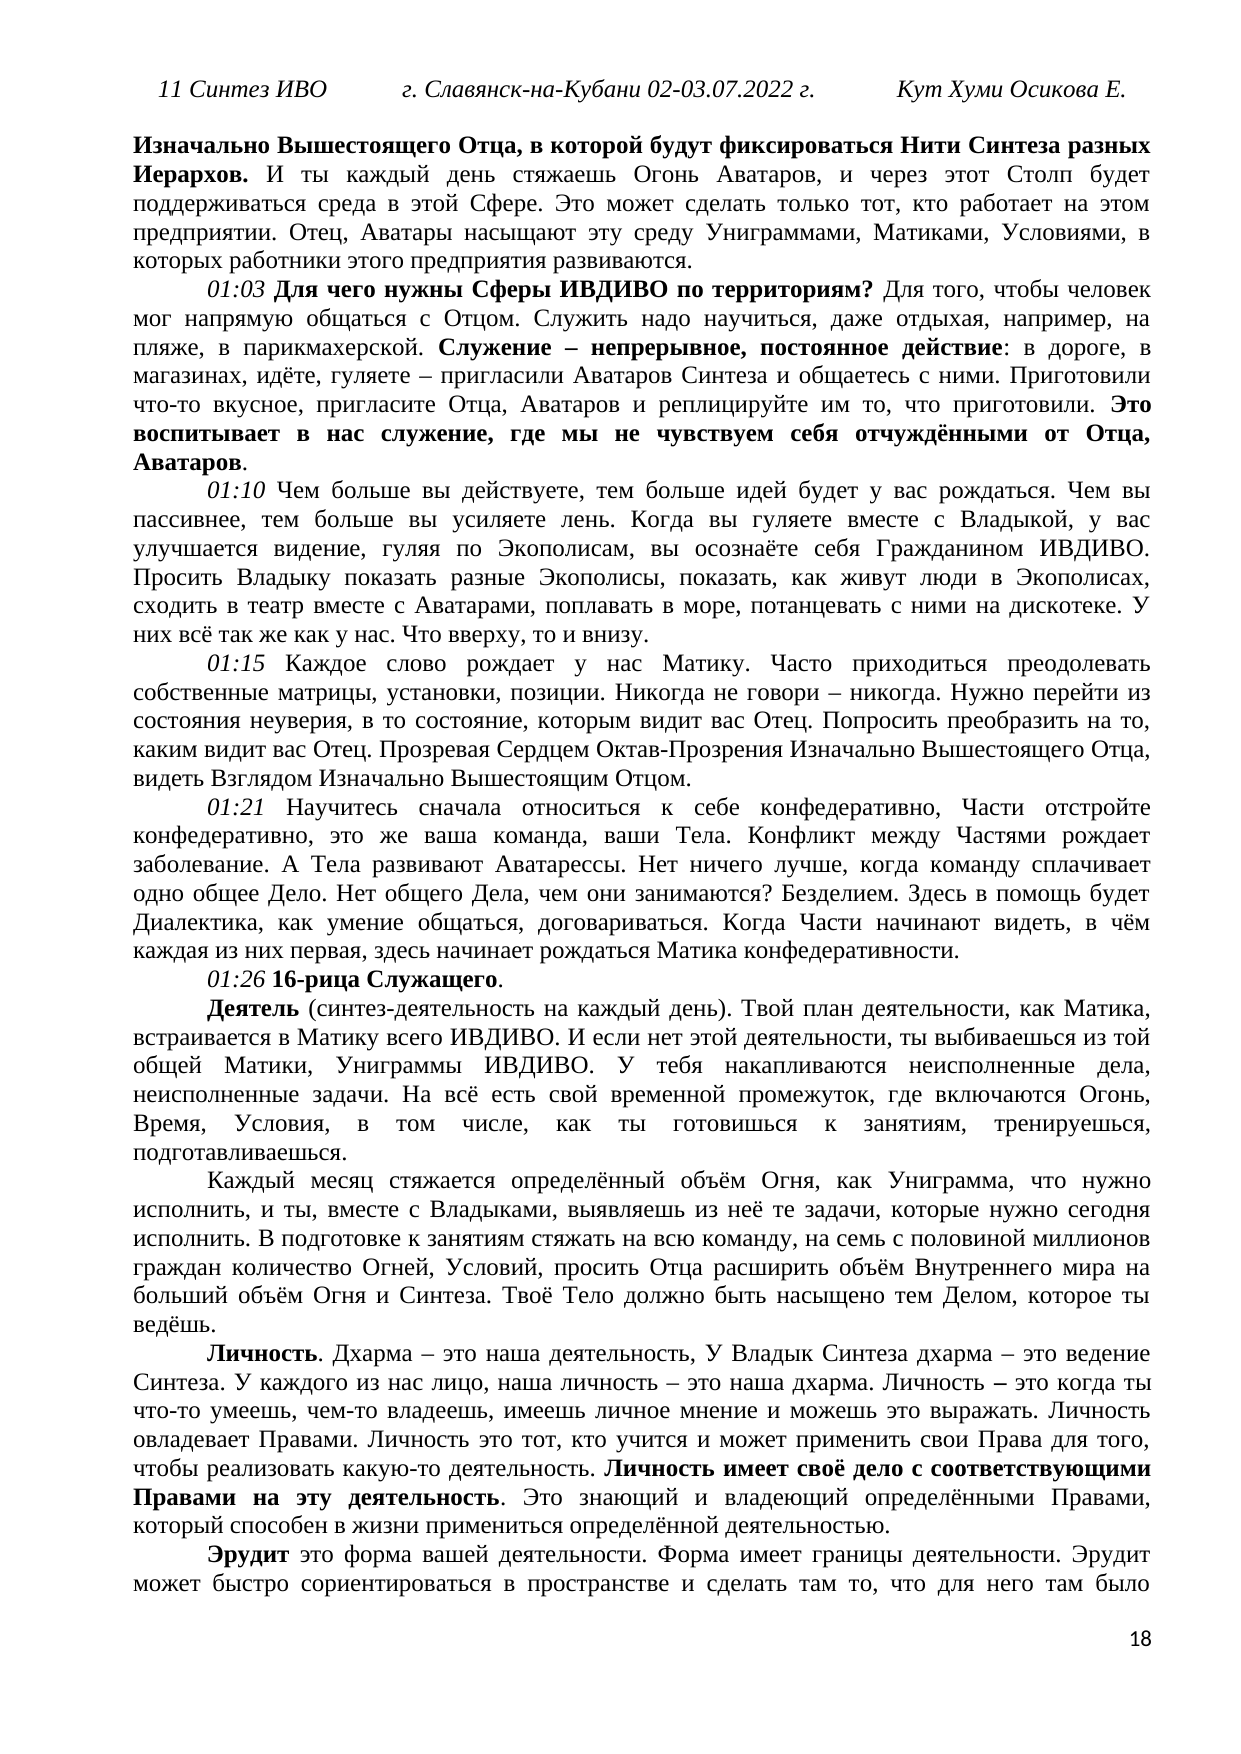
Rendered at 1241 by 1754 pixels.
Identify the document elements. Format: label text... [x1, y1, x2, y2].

text 01:26 16-рица Служащего. [133, 964, 1152, 993]
text Каждый месяц стяжается определённый объём Огня, как Униграмма, что нужно исполнить, и ты, вместе с Владыками, выявляешь из неё те задачи, которые нужно сегодня исполнить. В подготовке к занятиям стяжать на всю команду, на семь с половиной миллионов граждан количество Огней, Условий, просить Отца расширить объём Внутреннего мира на больший объём Огня и Синтеза. Твоё Тело должно быть насыщено тем Делом, которое ты ведёшь. [133, 1166, 1152, 1338]
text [133, 131, 1152, 274]
text 01:03 Для чего нужны Сферы ИВДИВО по территориям? Для того, чтобы человек мог напрямую общаться с Отцом. Служить надо научиться, даже отдыхая, например, на пляже, в парикмахерской. Служение – непрерывное, постоянное действие: в дороге, в магазинах, идёте, гуляете – пригласили Аватаров Синтеза и общаетесь с ними. Приготовили что-то вкусное, пригласите Отца, Аватаров и реплицируйте им то, что приготовили. Это воспитывает в нас служение, где мы не чувствуем себя отчуждёнными от Отца, Аватаров. [133, 274, 1152, 476]
text 01:10 Чем больше вы действуете, тем больше идей будет у вас рождаться. Чем вы пассивнее, тем больше вы усиляете лень. Когда вы гуляете вместе с Владыкой, у вас улучшается видение, гуляя по Экополисам, вы осознаёте себя Гражданином ИВДИВО. Просить Владыку показать разные Экополисы, показать, как живут люди в Экополисах, сходить в театр вместе с Аватарами, поплавать в море, потанцевать с ними на дискотеке. У них всё так же как у нас. Что вверху, то и внизу. [133, 476, 1152, 648]
text 01:15 Каждое слово рождает у нас Матику. Часто приходиться преодолевать собственные матрицы, установки, позиции. Никогда не говори – никогда. Нужно перейти из состояния неуверия, в то состояние, которым видит вас Отец. Попросить преобразить на то, каким видит вас Отец. Прозревая Сердцем Октав-Прозрения Изначально Вышестоящего Отца, видеть Взглядом Изначально Вышестоящим Отцом. [133, 648, 1152, 792]
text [133, 1539, 1152, 1597]
text Личность. Дхарма – это наша деятельность, У Владык Синтеза дхарма – это ведение Синтеза. У каждого из нас лицо, наша личность – это наша дхарма. Личность – это когда ты что-то умеешь, чем-то владеешь, имеешь личное мнение и можешь это выражать. Личность овладевает Правами. Личность это тот, кто учится и может применить свои Права для того, чтобы реализовать какую-то деятельность. Личность имеет своё дело с соответствующими Правами на эту деятельность. Это знающий и владеющий определёнными Правами, который способен в жизни примениться определённой деятельностью. [133, 1338, 1152, 1539]
text 01:21 Научитесь сначала относиться к себе конфедеративно, Части отстройте конфедеративно, это же ваша команда, ваши Тела. Конфликт между Частями рождает заболевание. А Тела развивают Аватарессы. Нет ничего лучше, когда команду сплачивает одно общее Дело. Нет общего Дела, чем они занимаются? Безделием. Здесь в помощь будет Диалектика, как умение общаться, договариваться. Когда Части начинают видеть, в чём каждая из них первая, здесь начинает рождаться Матика конфедеративности. [133, 792, 1152, 964]
text Деятель (синтез-деятельность на каждый день). Твой план деятельности, как Матика, встраивается в Матику всего ИВДИВО. И если нет этой деятельности, ты выбиваешься из той общей Матики, Униграммы ИВДИВО. У тебя накапливаются неисполненные дела, неисполненные задачи. На всё есть свой временной промежуток, где включаются Огонь, Время, Условия, в том числе, как ты готовишься к занятиям, тренируешься, подготавливаешься. [133, 993, 1152, 1166]
